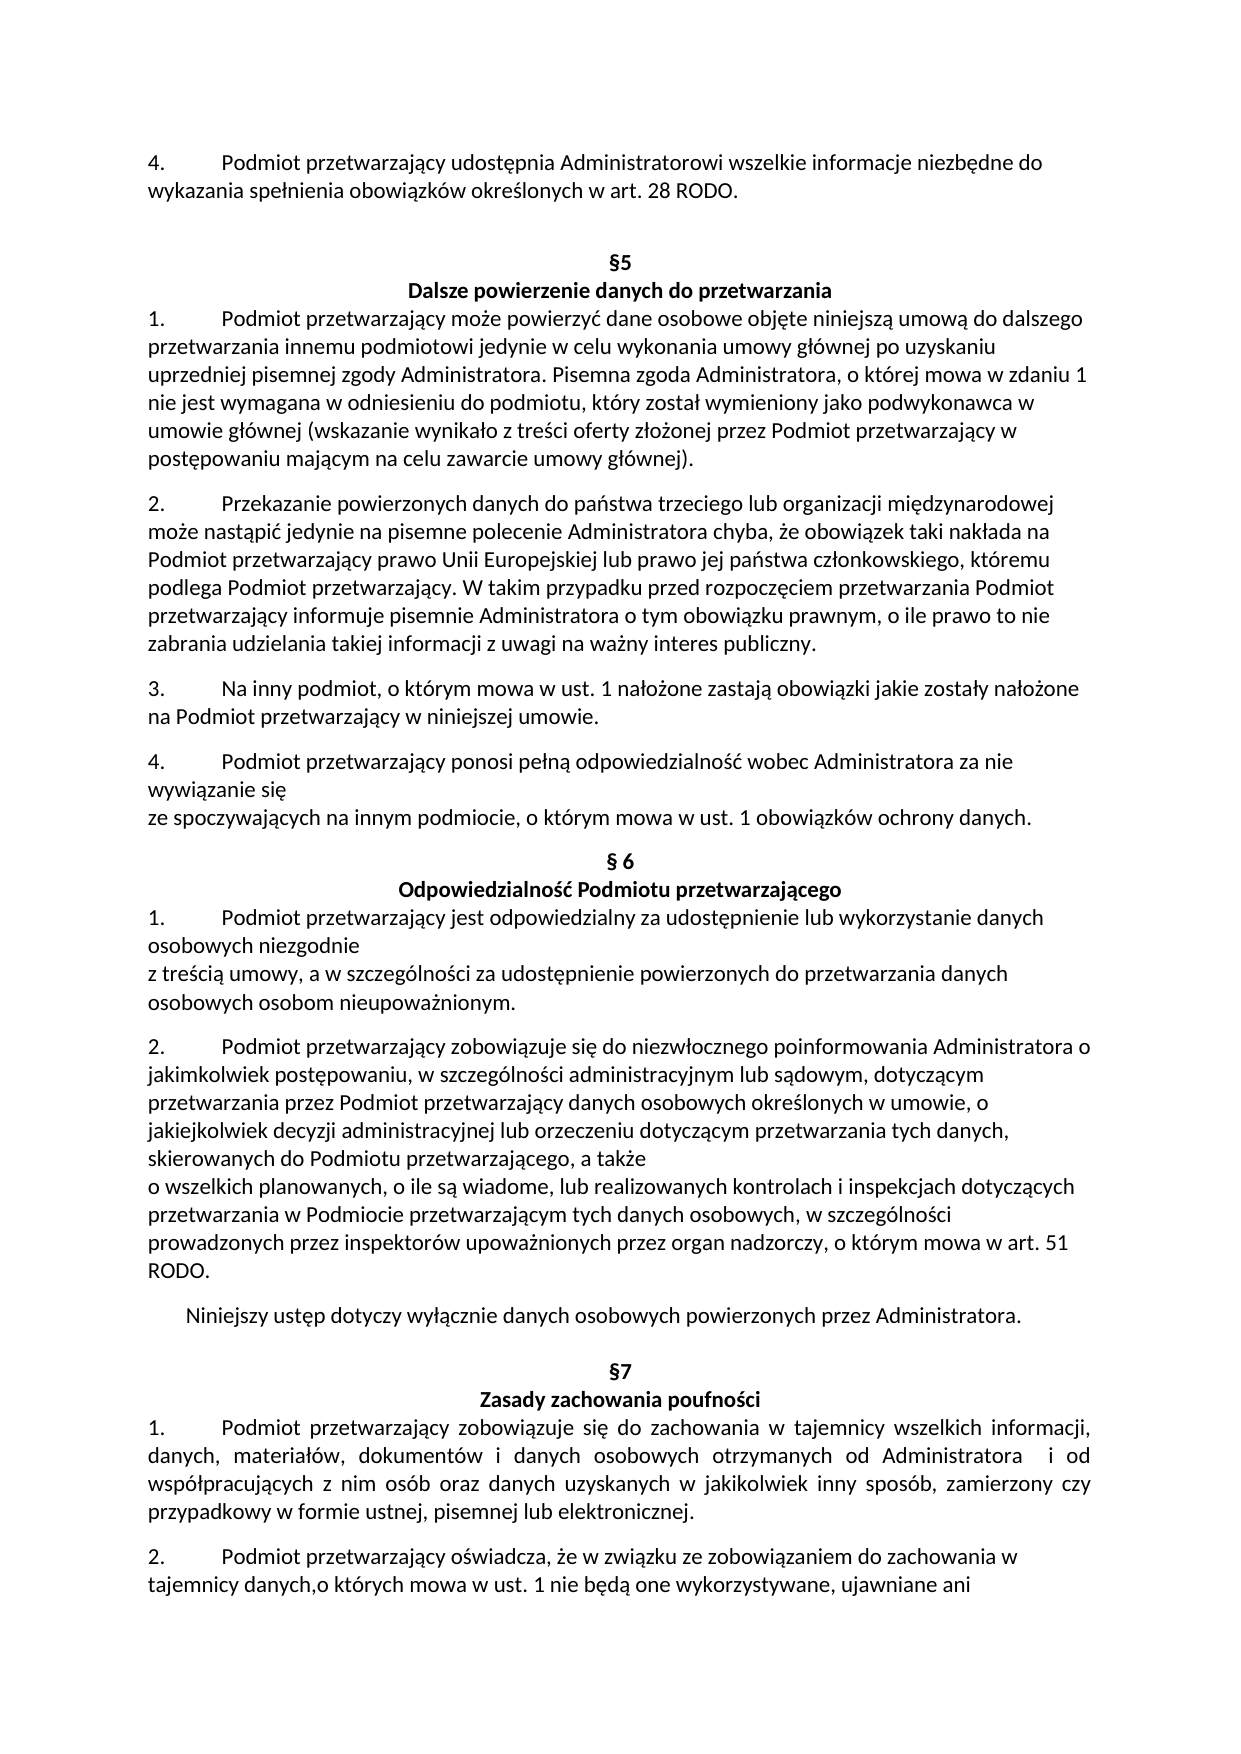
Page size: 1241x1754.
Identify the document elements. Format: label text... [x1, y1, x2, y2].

text Dalsze powierzenie danych do przetwarzania [148, 276, 1092, 304]
text §5 [148, 248, 1092, 276]
text Zasady zachowania poufności [148, 1385, 1092, 1413]
list Na inny podmiot, o którym mowa w ust. 1 nałożone zastają obowiązki jakie zostały nałożone na Podmiot przetwarzający w niniejszej umowie. [148, 674, 1092, 730]
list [148, 1542, 1092, 1598]
text Odpowiedzialność Podmiotu przetwarzającego [148, 876, 1092, 903]
list Podmiot przetwarzający udostępnia Administratorowi wszelkie informacje niezbędne do wykazania spełnienia obowiązków określonych w art. 28 RODO. [148, 148, 1092, 204]
list Przekazanie powierzonych danych do państwa trzeciego lub organizacji międzynarodowej może nastąpić jedynie na pisemne polecenie Administratora chyba, że obowiązek taki nakłada na Podmiot przetwarzający prawo Unii Europejskiej lub prawo jej państwa członkowskiego, któremu podlega Podmiot przetwarzający. W takim przypadku przed rozpoczęciem przetwarzania Podmiot przetwarzający informuje pisemnie Administratora o tym obowiązku prawnym, o ile prawo to nie zabrania udzielania takiej informacji z uwagi na ważny interes publiczny. [148, 489, 1092, 657]
list Podmiot przetwarzający ponosi pełną odpowiedzialność wobec Administratora za nie wywiązanie się ze spoczywających na innym podmiocie, o którym mowa w ust. 1 obowiązków ochrony danych. [148, 747, 1092, 831]
text § 6 [148, 847, 1092, 876]
list Podmiot przetwarzający może powierzyć dane osobowe objęte niniejszą umową do dalszego przetwarzania innemu podmiotowi jedynie w celu wykonania umowy głównej po uzyskaniu uprzedniej pisemnej zgody Administratora. Pisemna zgoda Administratora, o której mowa w zdaniu 1 nie jest wymagana w odniesieniu do podmiotu, który został wymieniony jako podwykonawca w umowie głównej (wskazanie wynikało z treści oferty złożonej przez Podmiot przetwarzający w postępowaniu mającym na celu zawarcie umowy głównej). [148, 304, 1092, 473]
list Podmiot przetwarzający jest odpowiedzialny za udostępnienie lub wykorzystanie danych osobowych niezgodnie z treścią umowy, a w szczególności za udostępnienie powierzonych do przetwarzania danych osobowych osobom nieupoważnionym. [148, 903, 1092, 1016]
text §7 [148, 1357, 1092, 1385]
list Podmiot przetwarzający zobowiązuje się do niezwłocznego poinformowania Administratora o jakimkolwiek postępowaniu, w szczególności administracyjnym lub sądowym, dotyczącym przetwarzania przez Podmiot przetwarzający danych osobowych określonych w umowie, o jakiejkolwiek decyzji administracyjnej lub orzeczeniu dotyczącym przetwarzania tych danych, skierowanych do Podmiotu przetwarzającego, a także o wszelkich planowanych, o ile są wiadome, lub realizowanych kontrolach i inspekcjach dotyczących przetwarzania w Podmiocie przetwarzającym tych danych osobowych, w szczególności prowadzonych przez inspektorów upoważnionych przez organ nadzorczy, o którym mowa w art. 51 RODO. [148, 1032, 1092, 1284]
list Podmiot przetwarzający zobowiązuje się do zachowania w tajemnicy wszelkich informacji, danych, materiałów, dokumentów i danych osobowych otrzymanych od Administratora i od współpracujących z nim osób oraz danych uzyskanych w jakikolwiek inny sposób, zamierzony czy przypadkowy w formie ustnej, pisemnej lub elektronicznej. [148, 1413, 1092, 1525]
text Niniejszy ustęp dotyczy wyłącznie danych osobowych powierzonych przez Administratora. [148, 1301, 1092, 1329]
